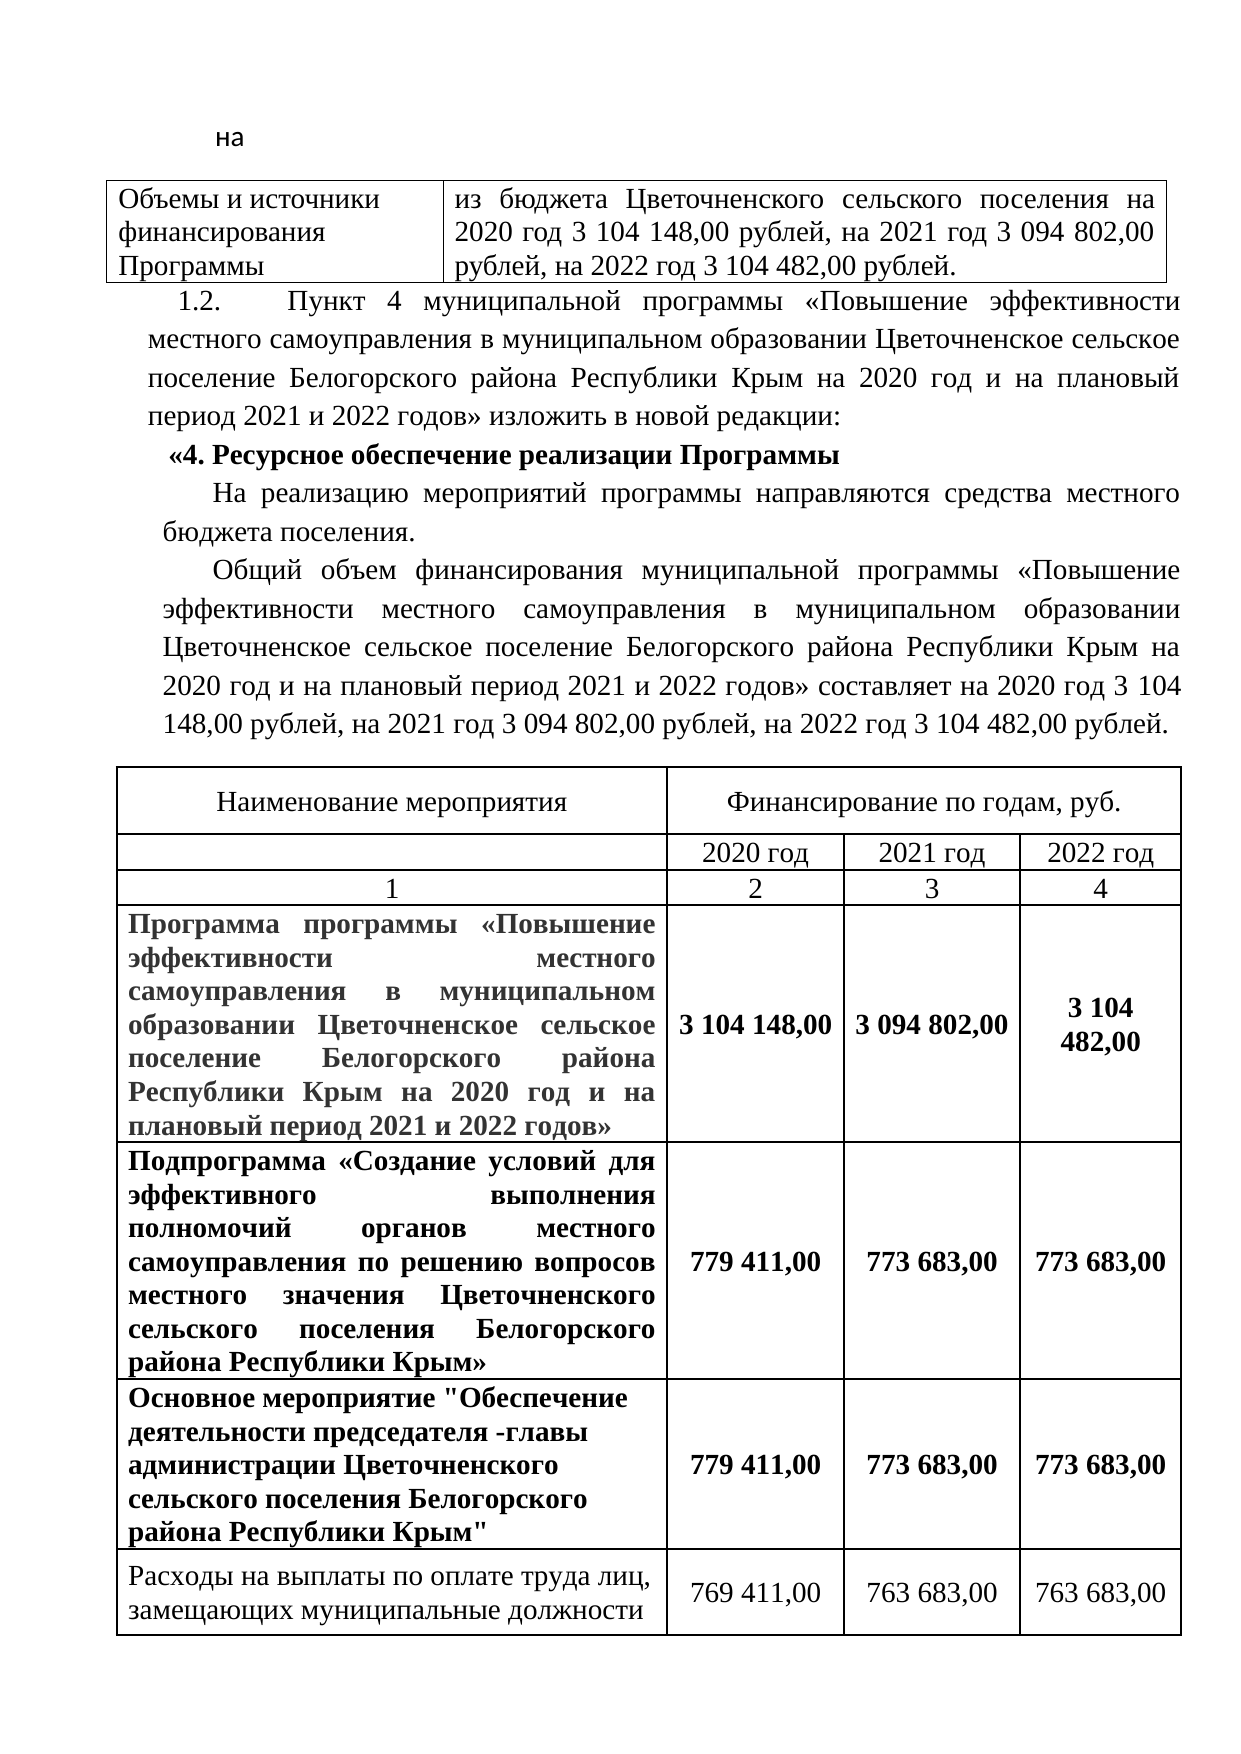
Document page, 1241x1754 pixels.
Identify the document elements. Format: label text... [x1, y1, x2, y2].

table_cell 3 [845, 871, 1019, 904]
table_cell 779 411,00 [668, 1380, 843, 1548]
table_cell 769 411,00 [668, 1550, 843, 1634]
table_cell 3 104 148,00 [668, 906, 843, 1141]
table_cell 2 [668, 871, 843, 904]
list на [215, 118, 1181, 154]
table_cell 2020 год [668, 835, 843, 869]
table_cell 2021 год [845, 835, 1019, 869]
table_cell 4 [1021, 871, 1180, 904]
list «4. Ресурсное обеспечение реализации Программы [168, 437, 1181, 470]
table_cell 1 [118, 871, 666, 904]
table_cell Основное мероприятие "Обеспечение деятельности председателя -главы администрации Цветочненского сельского поселения Белогорского района Республики Крым" [118, 1380, 666, 1548]
list Пункт 4 муниципальной программы «Повышение эффективности местного самоуправления в муниципальном образовании Цветочненское сельское поселение Белогорского района Республики Крым на 2020 год и на плановый период 2021 и 2022 годов» изложить в новой редакции: [148, 283, 1181, 432]
table_cell Программа программы «Повышение эффективности местного самоуправления в муниципальном образовании Цветочненское сельское поселение Белогорского района Республики Крым на 2020 год и на плановый период 2021 и 2022 годов» [118, 906, 666, 1141]
table_cell 3 094 802,00 [845, 906, 1019, 1141]
table_cell 773 683,00 [845, 1380, 1019, 1548]
list Общий объем финансирования муниципальной программы «Повышение эффективности местного самоуправления в муниципальном образовании Цветочненское сельское поселение Белогорского района Республики Крым на 2020 год и на плановый период 2021 и 2022 годов» составляет на 2020 год 3 104 148,00 рублей, на 2021 год 3 094 802,00 рублей, на 2022 год 3 104 482,00 рублей. [162, 552, 1181, 740]
table_cell [118, 835, 666, 869]
table_cell 763 683,00 [845, 1550, 1019, 1634]
table_cell 773 683,00 [1021, 1143, 1180, 1378]
table_header Наименование мероприятия [118, 768, 666, 833]
table_cell 3 104 482,00 [1021, 906, 1180, 1141]
table_cell 2022 год [1021, 835, 1180, 869]
table_cell 773 683,00 [845, 1143, 1019, 1378]
table_cell 773 683,00 [1021, 1380, 1180, 1548]
table_header Финансирование по годам, руб. [668, 768, 1180, 833]
table_cell 779 411,00 [668, 1143, 843, 1378]
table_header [107, 181, 443, 282]
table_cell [118, 1550, 666, 1634]
table_cell 763 683,00 [1021, 1550, 1180, 1634]
table_cell Подпрограмма «Создание условий для эффективного выполнения полномочий органов местного самоуправления по решению вопросов местного значения Цветочненского сельского поселения Белогорского района Республики Крым» [118, 1143, 666, 1378]
list На реализацию мероприятий программы направляются средства местного бюджета поселения. [162, 475, 1181, 547]
table_header из бюджета Цветочненского сельского поселения на 2020 год 3 104 148,00 рублей, на 2021 год 3 094 802,00 рублей, на 2022 год 3 104 482,00 рублей. [444, 181, 1166, 282]
